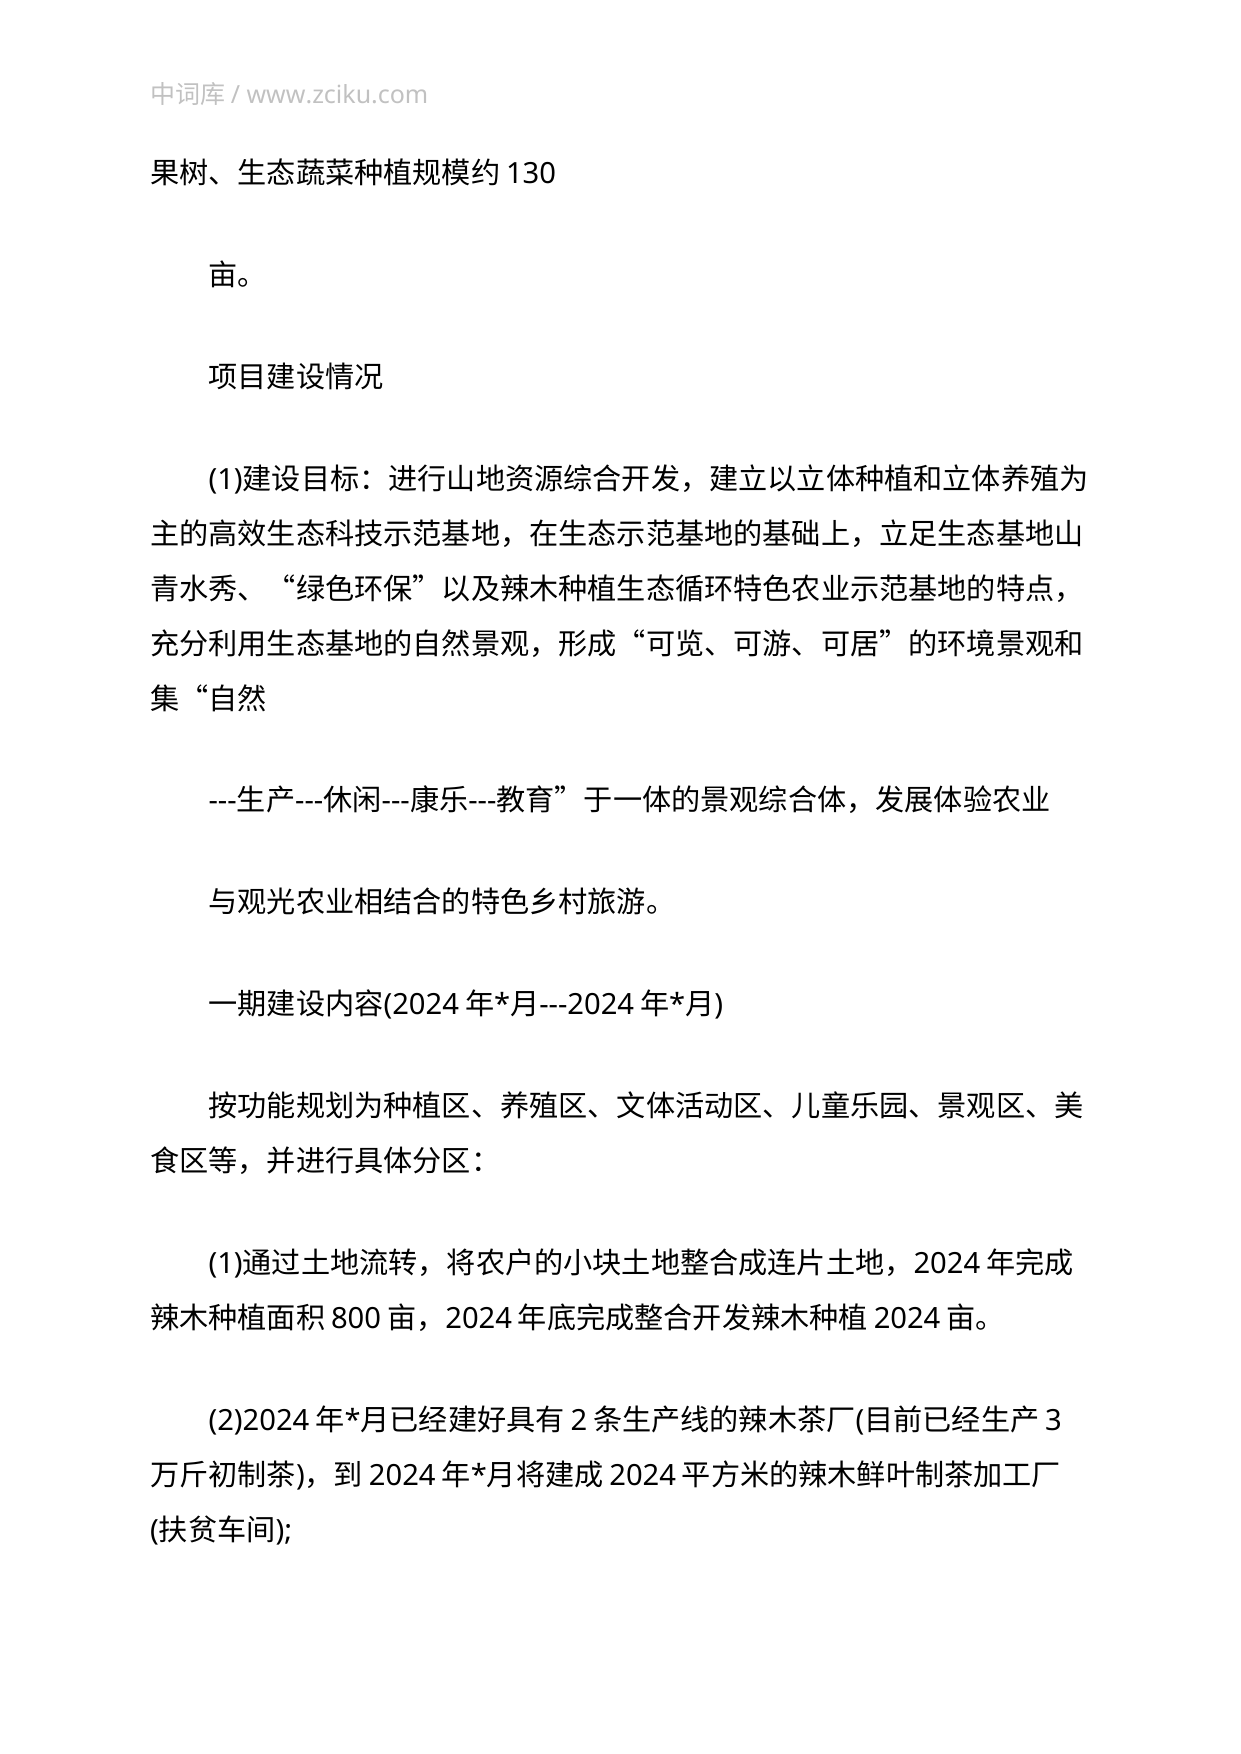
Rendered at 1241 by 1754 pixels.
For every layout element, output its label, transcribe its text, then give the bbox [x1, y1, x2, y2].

text ---生产---休闲---康乐---教育”于一体的景观综合体，发展体验农业 [150, 777, 1090, 819]
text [150, 150, 1090, 192]
text 亩。 [150, 252, 1090, 294]
text 按功能规划为种植区、养殖区、文体活动区、儿童乐园、景观区、美食区等，并进行具体分区： [150, 1083, 1090, 1180]
text 与观光农业相结合的特色乡村旅游。 [150, 879, 1090, 921]
text (1)通过土地流转，将农户的小块土地整合成连片土地，2024年完成辣木种植面积800亩，2024年底完成整合开发辣木种植2024亩。 [150, 1239, 1090, 1337]
text 一期建设内容(2024年*月---2024年*月) [150, 981, 1090, 1023]
text (2)2024年*月已经建好具有2条生产线的辣木茶厂(目前已经生产3万斤初制茶)，到2024年*月将建成2024平方米的辣木鲜叶制茶加工厂(扶贫车间); [150, 1396, 1090, 1549]
text (1)建设目标：进行山地资源综合开发，建立以立体种植和立体养殖为主的高效生态科技示范基地，在生态示范基地的基础上，立足生态基地山青水秀、“绿色环保”以及辣木种植生态循环特色农业示范基地的特点，充分利用生态基地的自然景观，形成“可览、可游、可居”的环境景观和集“自然 [150, 456, 1090, 717]
text 项目建设情况 [150, 354, 1090, 396]
